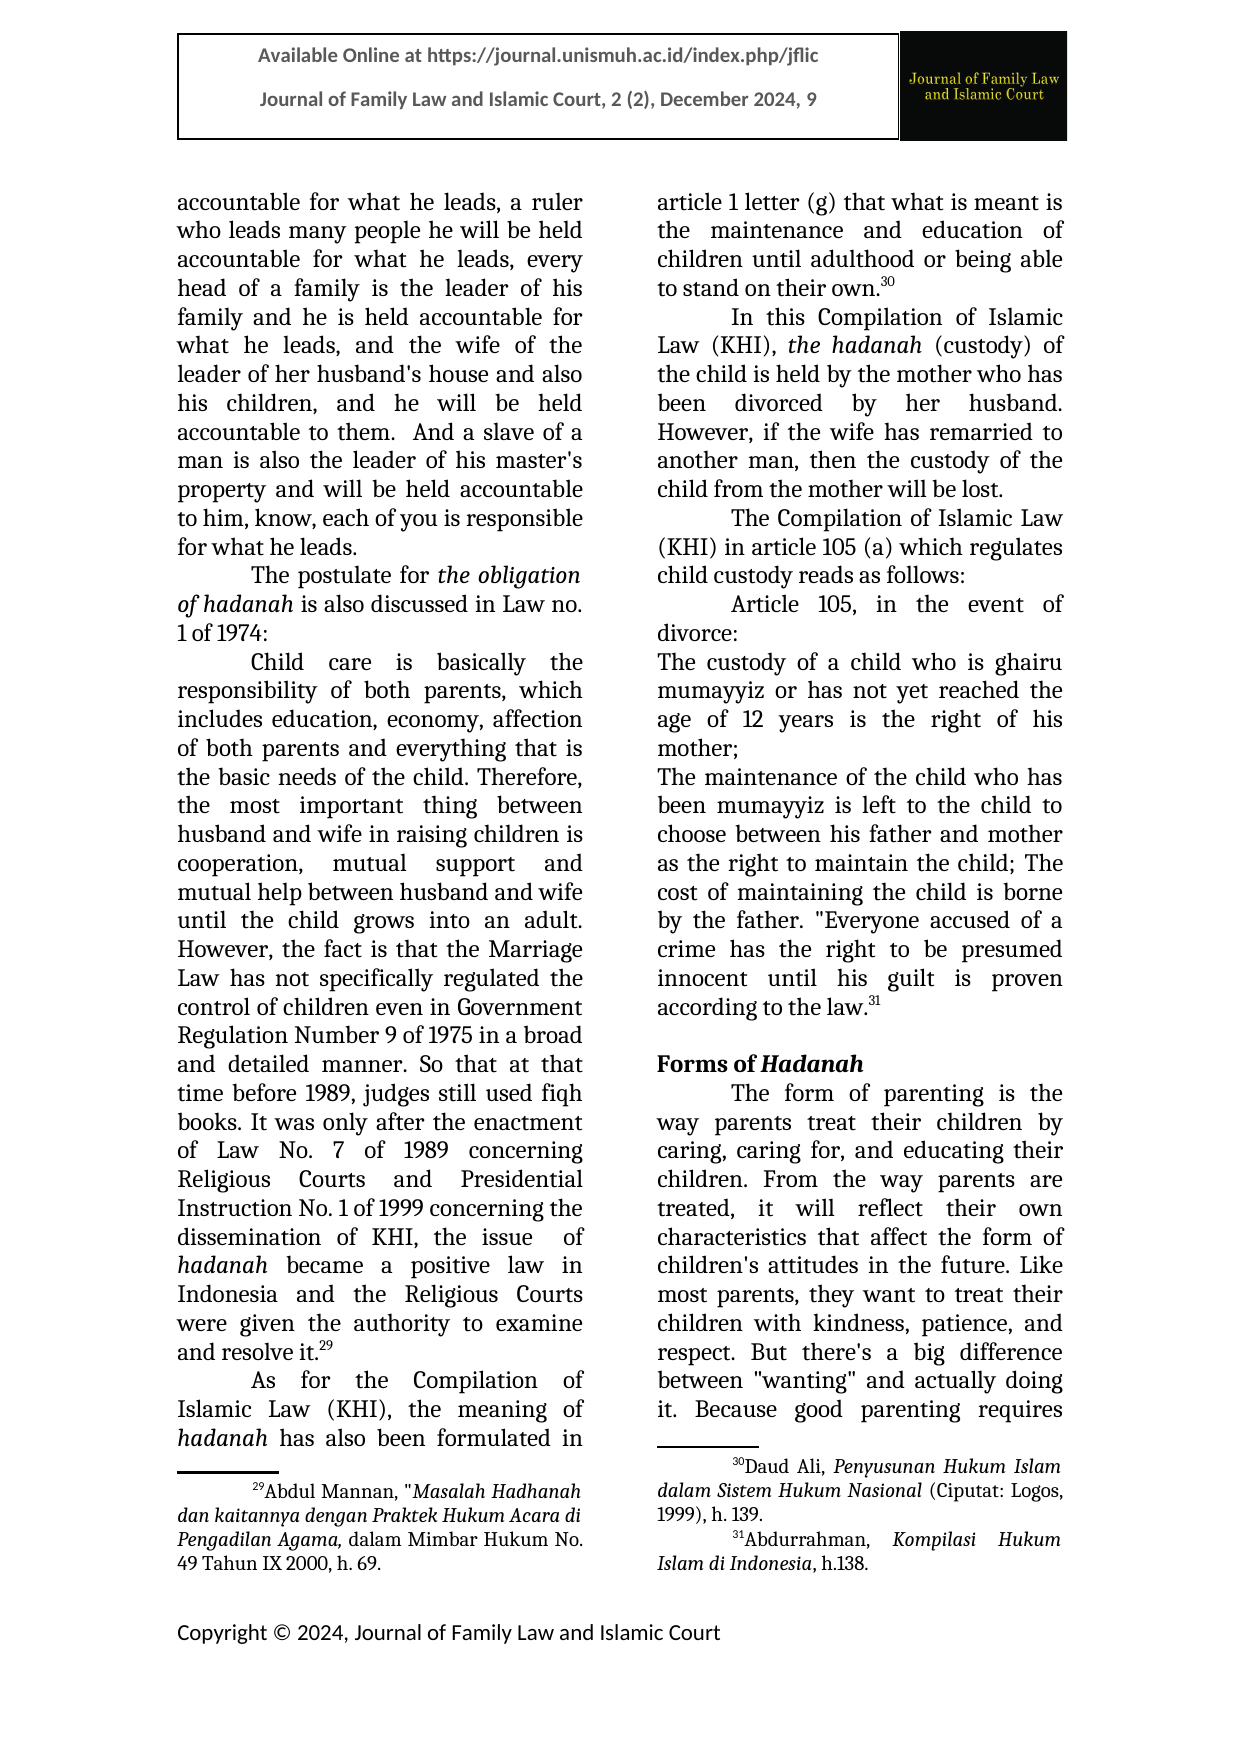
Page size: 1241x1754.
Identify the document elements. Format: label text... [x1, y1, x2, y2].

text The Compilation of Islamic Law (KHI) in article 105 (a) which regulates child custody reads as follows: [657, 504, 1063, 590]
text In this Compilation of Islamic Law (KHI), the hadanah (custody) of the child is held by the mother who has been divorced by her husband. However, if the wife has remarried to another man, then the custody of the child from the mother will be lost. [657, 302, 1063, 504]
text The custody of a child who is ghairu mumayyiz or has not yet reached the age of 12 years is the right of his mother; [657, 647, 1063, 762]
text Article 105, in the event of divorce: [657, 590, 1063, 647]
picture [900, 31, 1068, 141]
text As for the Compilation of Islamic Law (KHI), the meaning of hadanah has also been formulated in article 1 letter (g) that what is meant is the maintenance and education of children until adulthood or being able to stand on their own. [177, 1366, 583, 1452]
text Child care is basically the responsibility of both parents, which includes education, economy, affection of both parents and everything that is the basic needs of the child. Therefore, the most important thing between husband and wife in raising children is cooperation, mutual support and mutual help between husband and wife until the child grows into an adult. However, the fact is that the Marriage Law has not specifically regulated the control of children even in Government Regulation Number 9 of 1975 in a broad and detailed manner. So that at that time before 1989, judges still used fiqh books. It was only after the enactment of Law No. 7 of 1989 concerning Religious Courts and Presidential Instruction No. 1 of 1999 concerning the dissemination of KHI, the issue of hadanah became a positive law in Indonesia and the Religious Courts were given the authority to examine and resolve it. [177, 647, 583, 1366]
text Forms of Hadanah [657, 1050, 1063, 1079]
text As for the Compilation of Islamic Law (KHI), the meaning of hadanah has also been formulated in article 1 letter (g) that what is meant is the maintenance and education of children until adulthood or being able to stand on their own. [657, 187, 1063, 302]
text The maintenance of the child who has been mumayyiz is left to the child to choose between his father and mother as the right to maintain the child; The cost of maintaining the child is borne by the father. "Everyone accused of a crime has the right to be presumed innocent until his guilt is proven according to the law. [657, 762, 1063, 1021]
text The postulate for the obligation of hadanah is also discussed in Law no. 1 of 1974: [177, 561, 583, 647]
